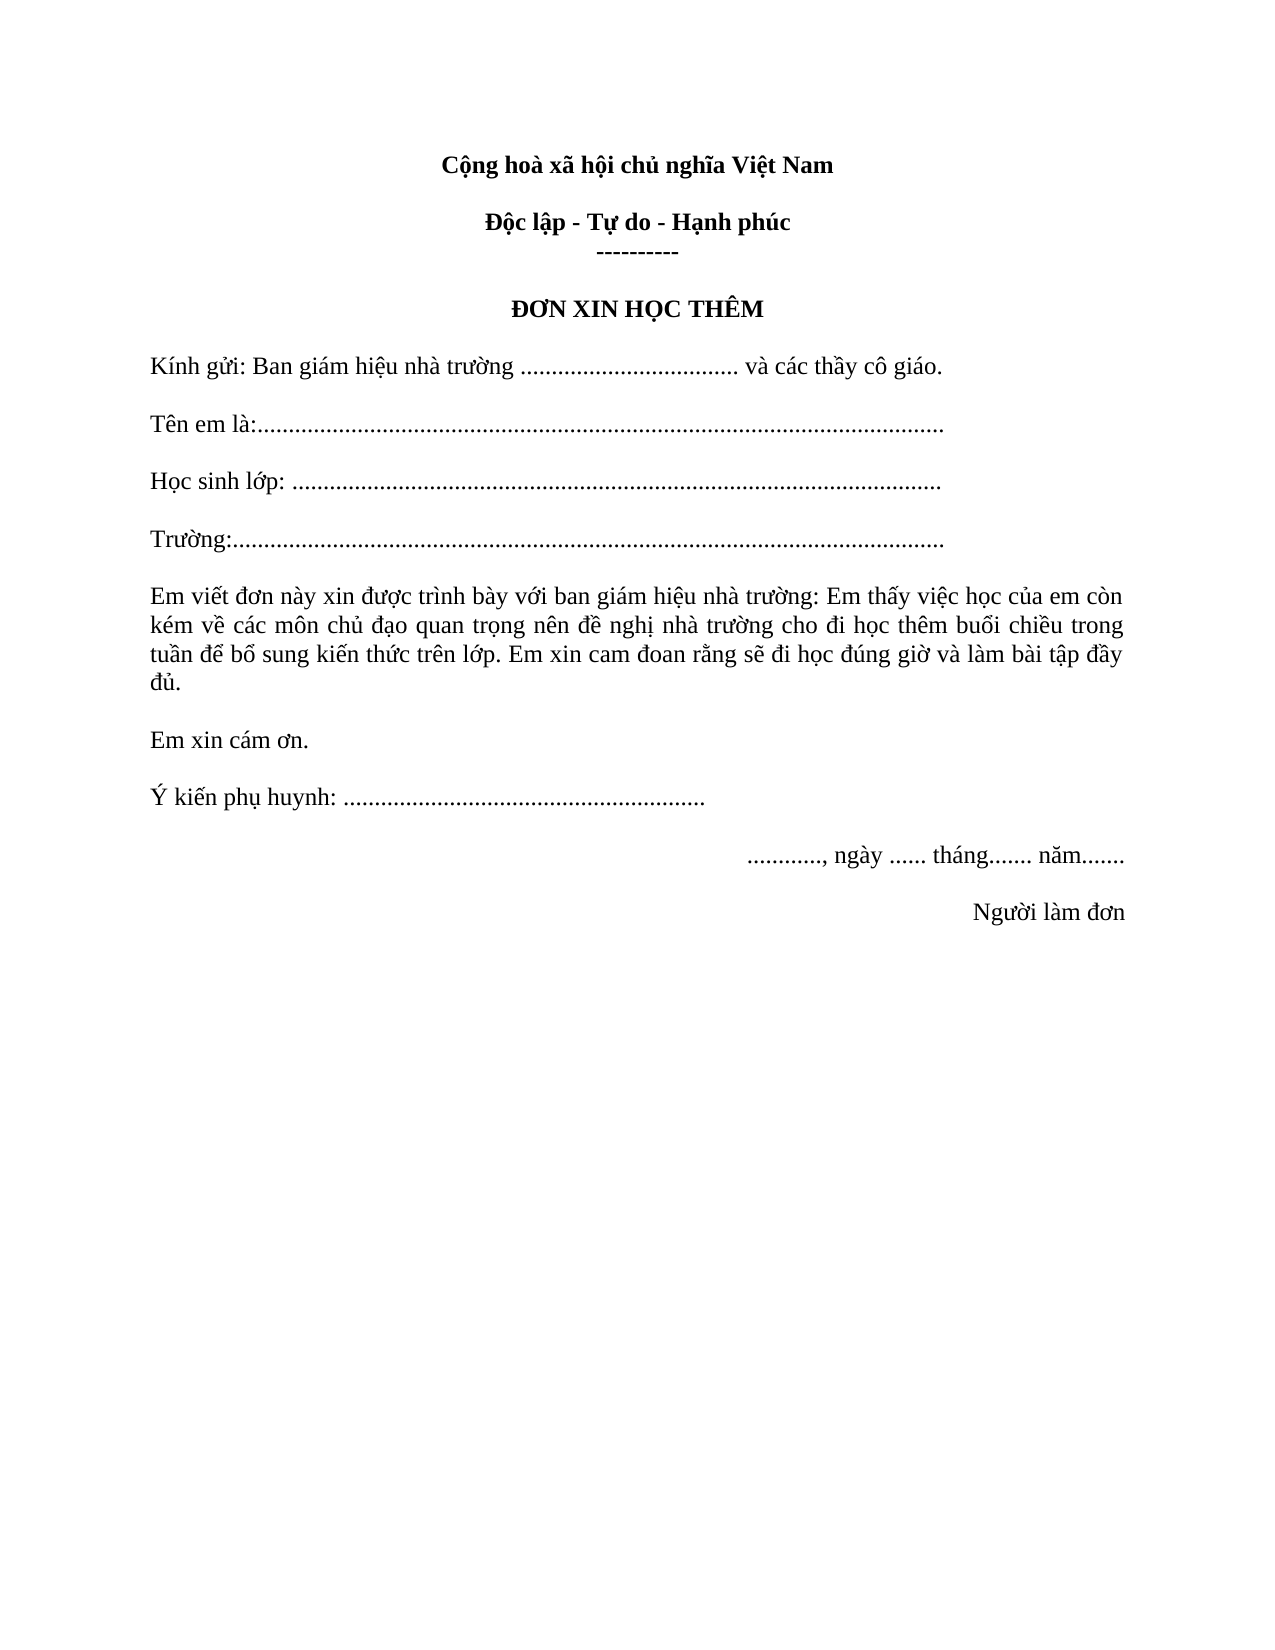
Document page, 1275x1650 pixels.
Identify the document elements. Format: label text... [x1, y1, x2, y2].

text ĐƠN XIN HỌC THÊM [150, 294, 1125, 322]
text Em xin cám ơn. [150, 725, 1125, 754]
text Trường:.................................................................................................................. [150, 524, 1125, 552]
text Học sinh lớp: ........................................................................................................ [150, 466, 1125, 495]
text Em viết đơn này xin được trình bày với ban giám hiệu nhà trường: Em thấy việc học của em còn kém về các môn chủ đạo quan trọng nên đề nghị nhà trường cho đi học thêm buổi chiều trong tuần để bổ sung kiến thức trên lớp. Em xin cam đoan rằng sẽ đi học đúng giờ và làm bài tập đầy đủ. [150, 581, 1125, 696]
text Độc lập - Tự do - Hạnh phúc [150, 207, 1125, 236]
text Cộng hoà xã hội chủ nghĩa Việt Nam [150, 150, 1125, 179]
text Kính gửi: Ban giám hiệu nhà trường ................................... và các thầy cô giáo. [150, 351, 1125, 380]
text Người làm đơn [150, 897, 1125, 926]
text ............, ngày ...... tháng....... năm....... [150, 840, 1125, 869]
text Ý kiến phụ huynh: .......................................................... [150, 782, 1125, 811]
text ---------- [150, 236, 1125, 265]
text Tên em là:.............................................................................................................. [150, 409, 1125, 437]
